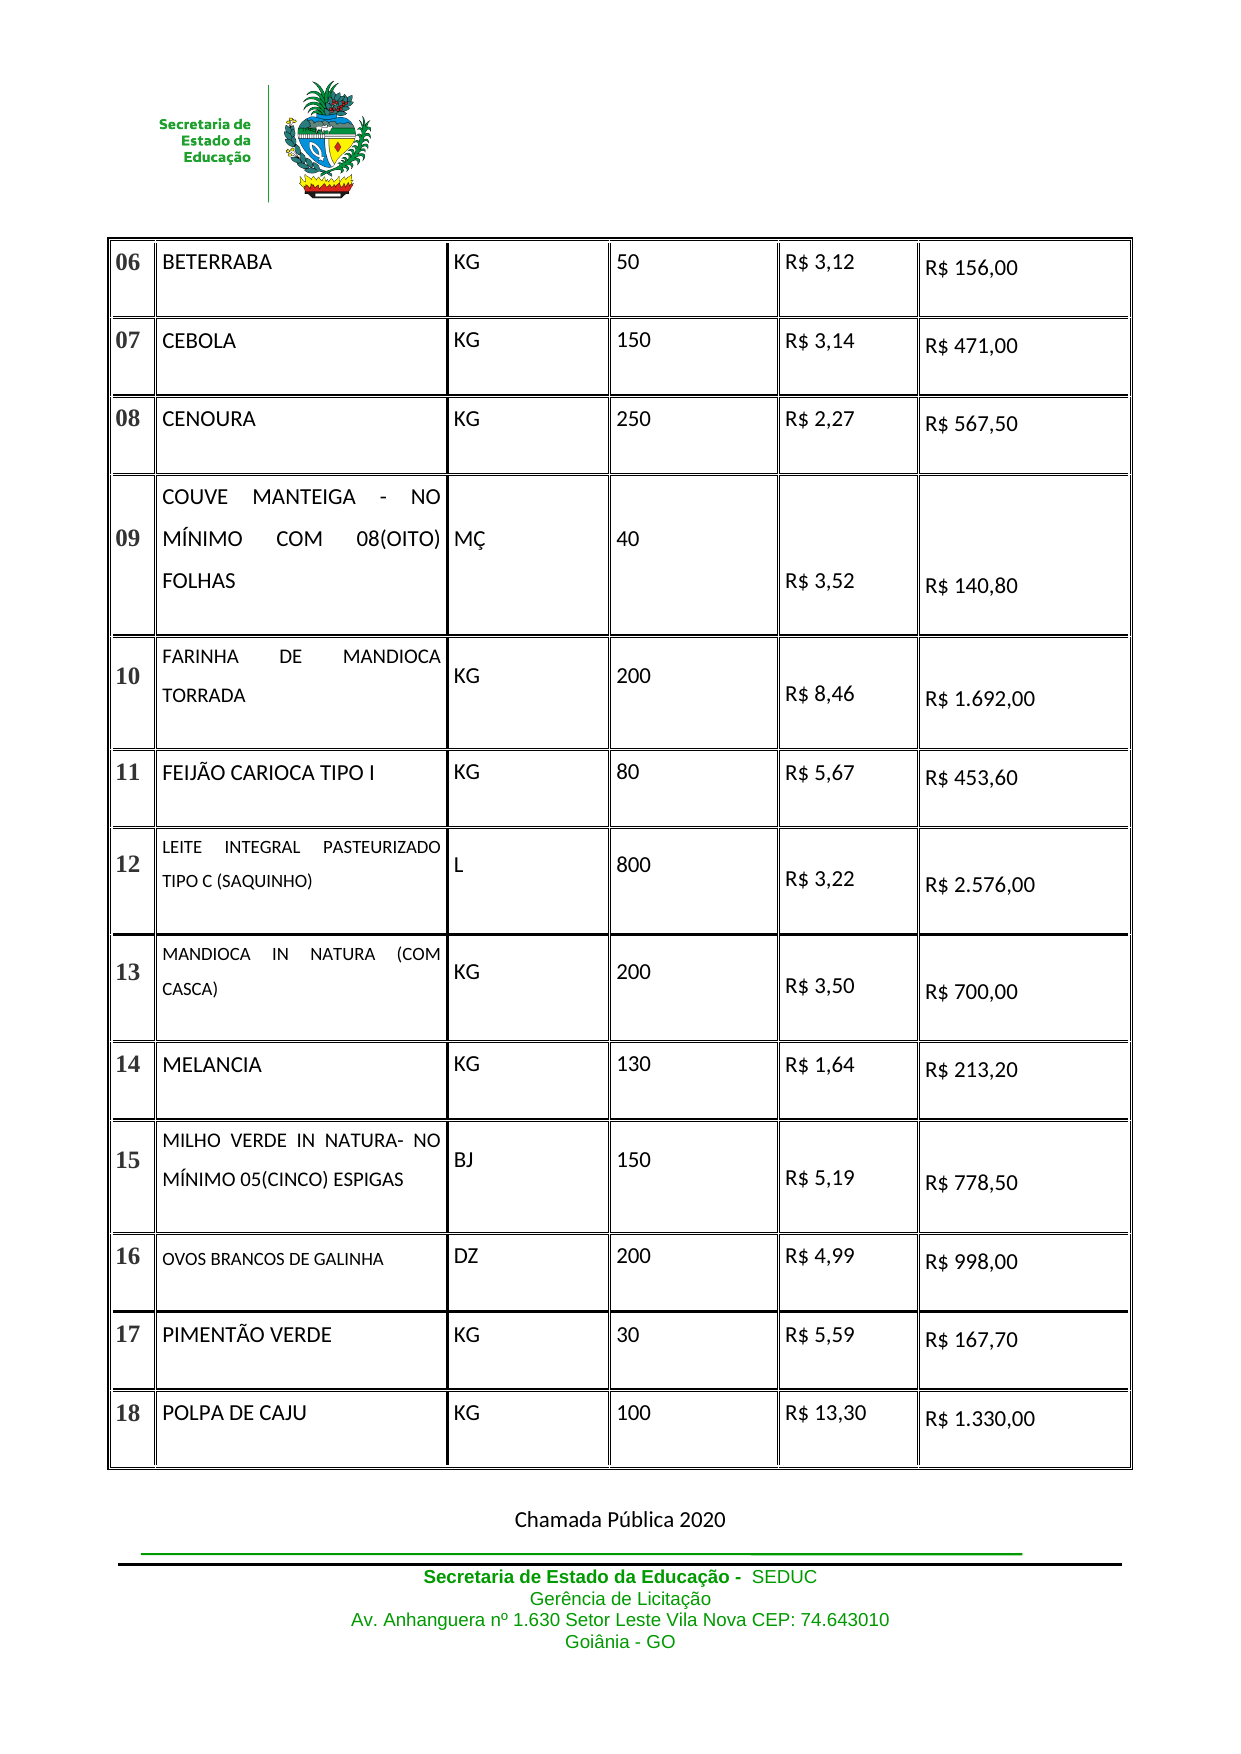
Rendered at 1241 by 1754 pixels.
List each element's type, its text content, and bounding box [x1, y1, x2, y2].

table_cell DZ [449, 1235, 608, 1310]
table_cell R$ 2,27 [780, 398, 917, 472]
table_cell R$ 3,52 [780, 476, 917, 634]
table_cell LEITE INTEGRAL PASTEURIZADO TIPO C (SAQUINHO) [157, 829, 446, 933]
table_cell R$ 3,14 [780, 319, 917, 394]
table_cell 15 [111, 1118, 154, 1231]
table_cell KG [447, 1392, 610, 1467]
table_cell BETERRABA [156, 241, 447, 316]
table_cell BJ [449, 1122, 608, 1231]
table_cell 40 [611, 476, 777, 634]
table_cell 200 [611, 1235, 777, 1310]
table_cell R$ 1.330,00 [919, 1388, 1130, 1467]
table_cell OVOS BRANCOS DE GALINHA [157, 1235, 446, 1310]
table_cell R$ 5,59 [780, 1313, 917, 1388]
table_cell 11 [111, 748, 154, 826]
table_cell FEIJÃO CARIOCA TIPO I [157, 751, 446, 826]
table_cell CENOURA [157, 398, 446, 472]
table_cell R$ 1.692,00 [920, 634, 1130, 747]
table_cell POLPA DE CAJU [156, 1392, 447, 1467]
table_cell 18 [111, 1388, 156, 1467]
table_cell MELANCIA [157, 1043, 446, 1118]
table_cell R$ 778,50 [920, 1118, 1130, 1231]
table_cell 12 [109, 826, 156, 933]
table_cell R$ 3,12 [779, 241, 918, 316]
table_cell R$ 700,00 [920, 933, 1131, 1040]
table_cell 17 [111, 1310, 154, 1388]
table_cell 10 [111, 634, 154, 747]
table_cell R$ 8,46 [780, 638, 917, 747]
table_cell 13 [109, 933, 154, 1040]
table_cell 50 [610, 241, 779, 316]
table_cell KG [449, 936, 608, 1040]
table_cell PIMENTÃO VERDE [157, 1313, 446, 1388]
table_cell 200 [611, 638, 777, 747]
table_cell KG [447, 241, 610, 316]
table_cell 250 [611, 398, 777, 472]
table_cell R$ 3,50 [780, 936, 917, 1040]
table_cell R$ 13,30 [779, 1392, 918, 1467]
table_cell R$ 156,00 [919, 241, 1130, 316]
table_cell R$ 567,50 [920, 394, 1130, 472]
table_cell R$ 5,67 [780, 751, 917, 826]
table_cell 130 [611, 1043, 777, 1118]
table_cell R$ 2.576,00 [919, 826, 1131, 933]
table_cell 800 [611, 829, 777, 933]
table_cell KG [449, 638, 608, 747]
table_cell 06 [111, 241, 156, 316]
table_cell MANDIOCA IN NATURA (COM CASCA) [157, 936, 446, 1040]
table_cell 200 [611, 936, 777, 1040]
table_cell R$ 4,99 [780, 1235, 917, 1310]
table_cell 80 [611, 751, 777, 826]
table_cell CEBOLA [157, 319, 446, 394]
table_cell R$ 3,22 [780, 829, 917, 933]
table_cell 09 [111, 473, 154, 634]
table_cell R$ 213,20 [919, 1040, 1131, 1118]
table_cell R$ 5,19 [780, 1122, 917, 1231]
table_cell KG [449, 398, 608, 472]
table_cell 100 [610, 1392, 779, 1467]
table_cell R$ 471,00 [919, 316, 1131, 394]
table_cell KG [449, 319, 608, 394]
table_cell L [449, 829, 608, 933]
table_cell 30 [611, 1313, 777, 1388]
table_cell KG [449, 1313, 608, 1388]
table_cell MÇ [449, 476, 608, 634]
picture [118, 73, 412, 210]
table_cell COUVE MANTEIGA - NO MÍNIMO COM 08(OITO) FOLHAS [157, 476, 446, 634]
table_cell FARINHA DE MANDIOCA TORRADA [157, 638, 446, 747]
table_cell R$ 1,64 [780, 1043, 917, 1118]
table_cell 150 [611, 319, 777, 394]
table_cell MILHO VERDE IN NATURA- NO MÍNIMO 05(CINCO) ESPIGAS [157, 1122, 446, 1231]
table_cell 14 [109, 1040, 156, 1118]
table_cell 08 [111, 394, 154, 472]
table_cell R$ 167,70 [920, 1310, 1130, 1388]
table_cell R$ 140,80 [920, 473, 1130, 634]
table_cell R$ 998,00 [920, 1231, 1130, 1310]
table_cell KG [449, 1043, 608, 1118]
table_cell R$ 453,60 [920, 748, 1130, 826]
table_cell 07 [109, 316, 156, 394]
table_cell KG [449, 751, 608, 826]
table_cell 150 [611, 1122, 777, 1231]
table_cell 16 [111, 1231, 154, 1310]
